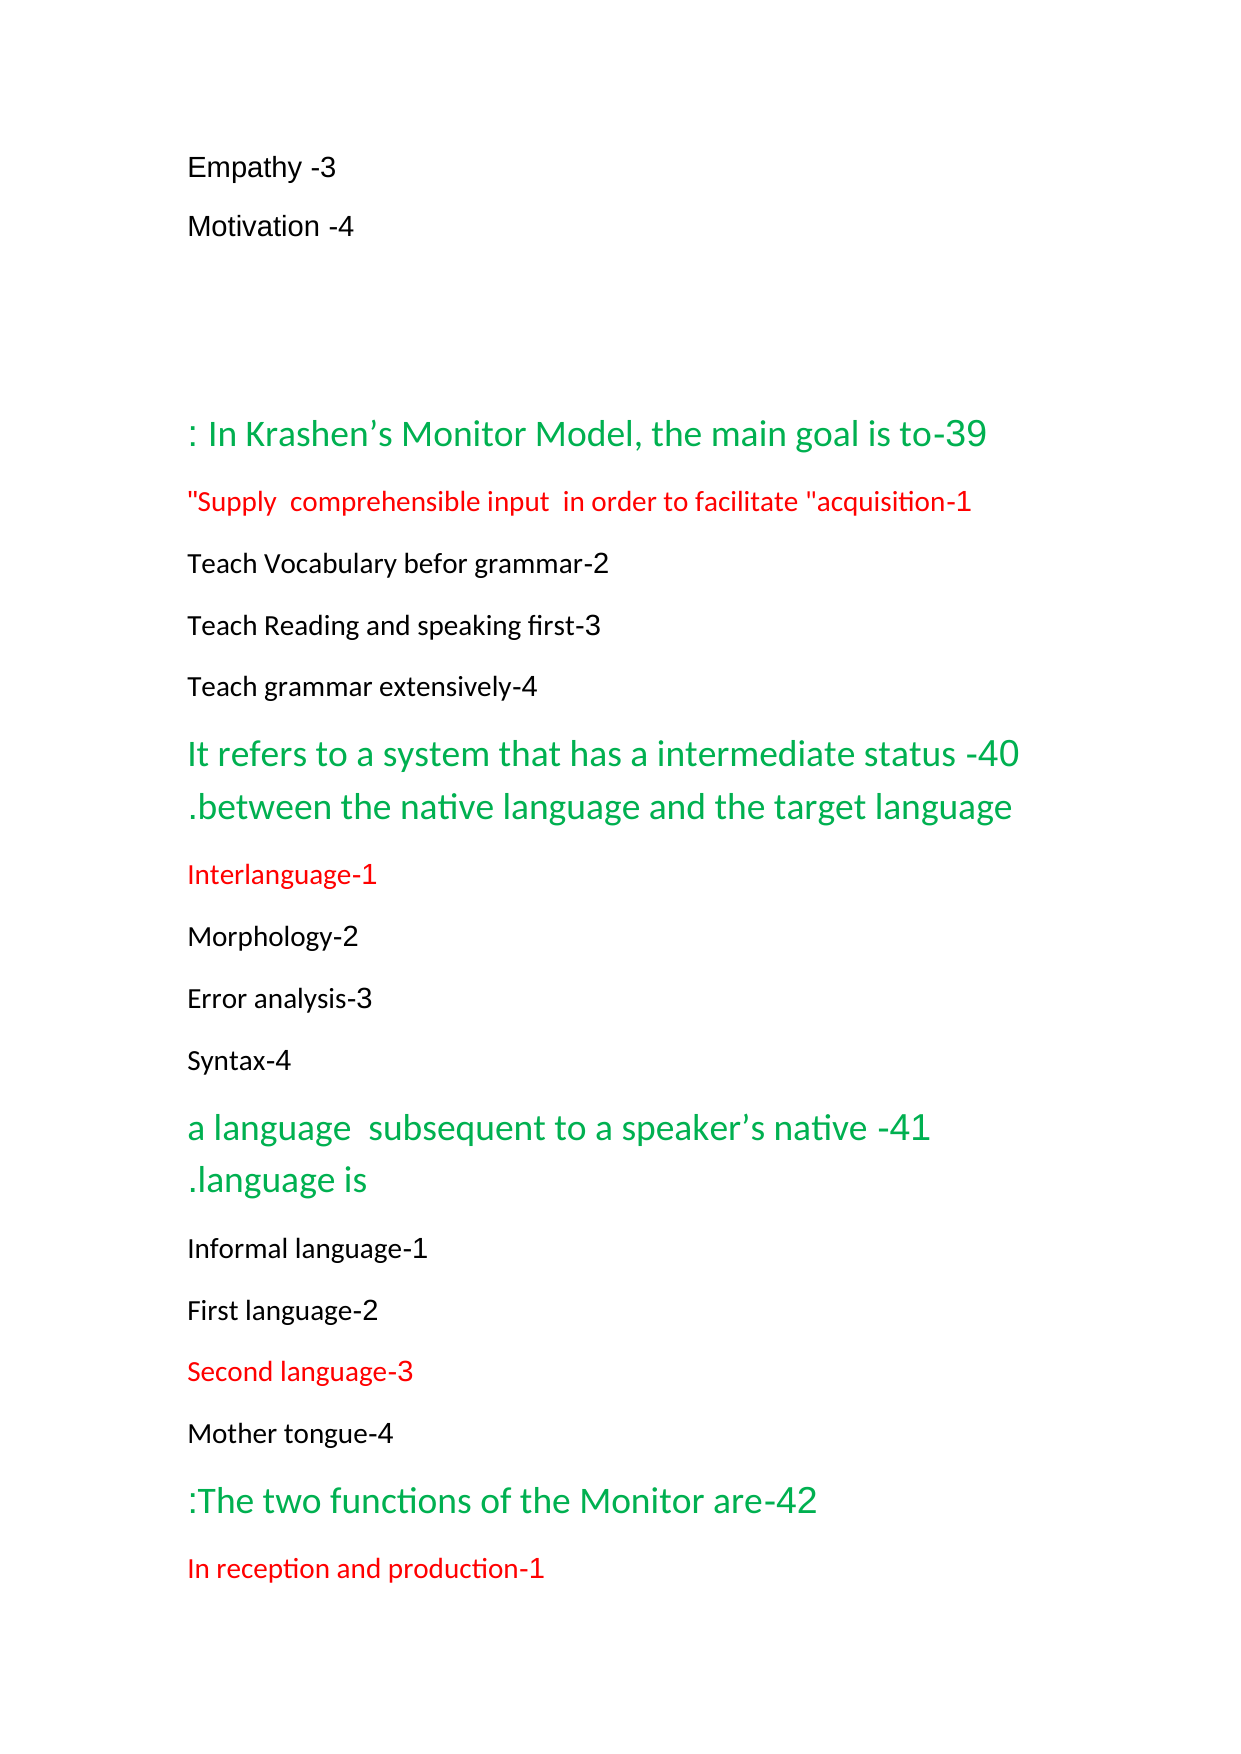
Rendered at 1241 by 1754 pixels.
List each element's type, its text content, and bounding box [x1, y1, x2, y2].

text 2-First language [187, 1292, 1053, 1327]
text 4-Teach grammar extensively [187, 668, 1053, 704]
text 2-Teach Vocabulary befor grammar [187, 545, 1053, 581]
text 3-Second language [187, 1353, 1053, 1389]
text 1-Informal language [187, 1230, 1053, 1265]
text 4- Motivation [187, 209, 1015, 243]
text 4-Syntax [187, 1042, 1053, 1077]
text 41-a language subsequent to a speaker’s native language is. [187, 1103, 1053, 1202]
text 3-Teach Reading and speaking first [187, 607, 1053, 642]
text 4-Mother tongue [187, 1415, 1053, 1451]
text 1-In reception and production [187, 1550, 1053, 1586]
text 42-The two functions of the Monitor are: [187, 1477, 1053, 1523]
text 39-In Krashen’s Monitor Model, the main goal is to : [187, 409, 1053, 455]
text 2-Morphology [187, 918, 1053, 954]
text 1-Supply comprehensible input in order to facilitate "acquisition" [187, 483, 1053, 519]
text 40-It refers to a system that has a intermediate status between the native language and the target language. [187, 730, 1053, 829]
text 3- Empathy [187, 150, 1015, 183]
text 3-Error analysis [187, 980, 1053, 1016]
text 1-Interlanguage [187, 856, 1053, 892]
